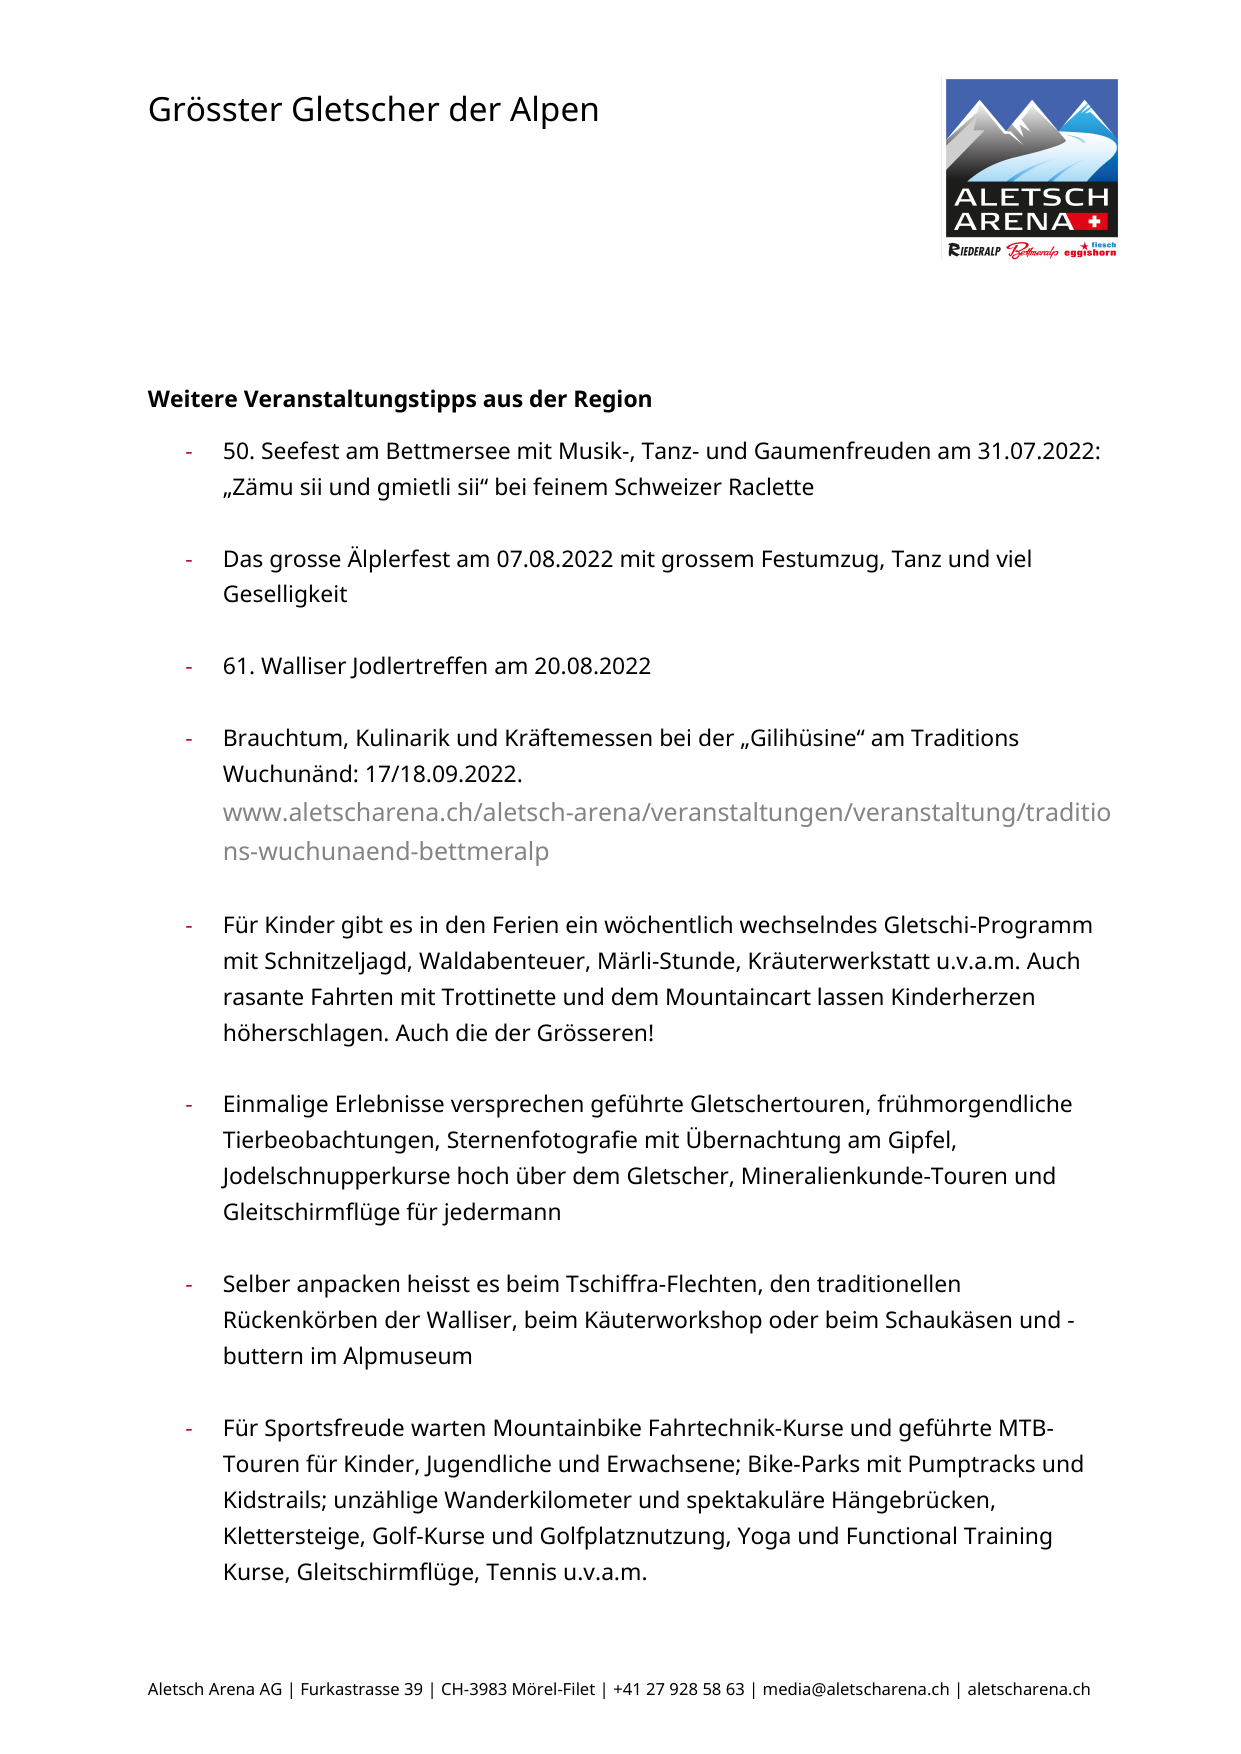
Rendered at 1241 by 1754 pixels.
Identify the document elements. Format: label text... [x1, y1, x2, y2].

picture [941, 75, 1120, 260]
text 50. Seefest am Bettmersee mit Musik-, Tanz- und Gaumenfreuden am 31.07.2022: „Zämu sii und gmietli sii“ bei feinem Schweizer Raclette [185, 435, 1122, 502]
text Das grosse Älplerfest am 07.08.2022 mit grossem Festumzug, Tanz und viel Geselligkeit [185, 542, 1122, 610]
text Selber anpacken heisst es beim Tschiffra-Flechten, den traditionellen Rückenkörben der Walliser, beim Käuterworkshop oder beim Schaukäsen und -buttern im Alpmuseum [185, 1268, 1122, 1371]
text Brauchtum, Kulinarik und Kräftemessen bei der „Gilihüsine“ am Traditions Wuchunänd: 17/18.09.2022. www.aletscharena.ch/aletsch-arena/veranstaltungen/veranstaltung/traditions-wuchunaend-bettmeralp [185, 722, 1122, 868]
text 61. Walliser Jodlertreffen am 20.08.2022 [185, 650, 1122, 682]
text Weitere Veranstaltungstipps aus der Region [148, 383, 1122, 414]
text Einmalige Erlebnisse versprechen geführte Gletschertouren, frühmorgendliche Tierbeobachtungen, Sternenfotografie mit Übernachtung am Gipfel, Jodelschnupperkurse hoch über dem Gletscher, Mineralienkunde-Touren und Gleitschirmflüge für jedermann [185, 1088, 1122, 1227]
text Für Kinder gibt es in den Ferien ein wöchentlich wechselndes Gletschi-Programm mit Schnitzeljagd, Waldabenteuer, Märli-Stunde, Kräuterwerkstatt u.v.a.m. Auch rasante Fahrten mit Trottinette und dem Mountaincart lassen Kinderherzen höherschlagen. Auch die der Grösseren! [185, 909, 1122, 1048]
text Für Sportsfreude warten Mountainbike Fahrtechnik-Kurse und geführte MTB-Touren für Kinder, Jugendliche und Erwachsene; Bike-Parks mit Pumptracks und Kidstrails; unzählige Wanderkilometer und spektakuläre Hängebrücken, Klettersteige, Golf-Kurse und Golfplatznutzung, Yoga und Functional Training Kurse, Gleitschirmflüge, Tennis u.v.a.m. [185, 1412, 1122, 1587]
